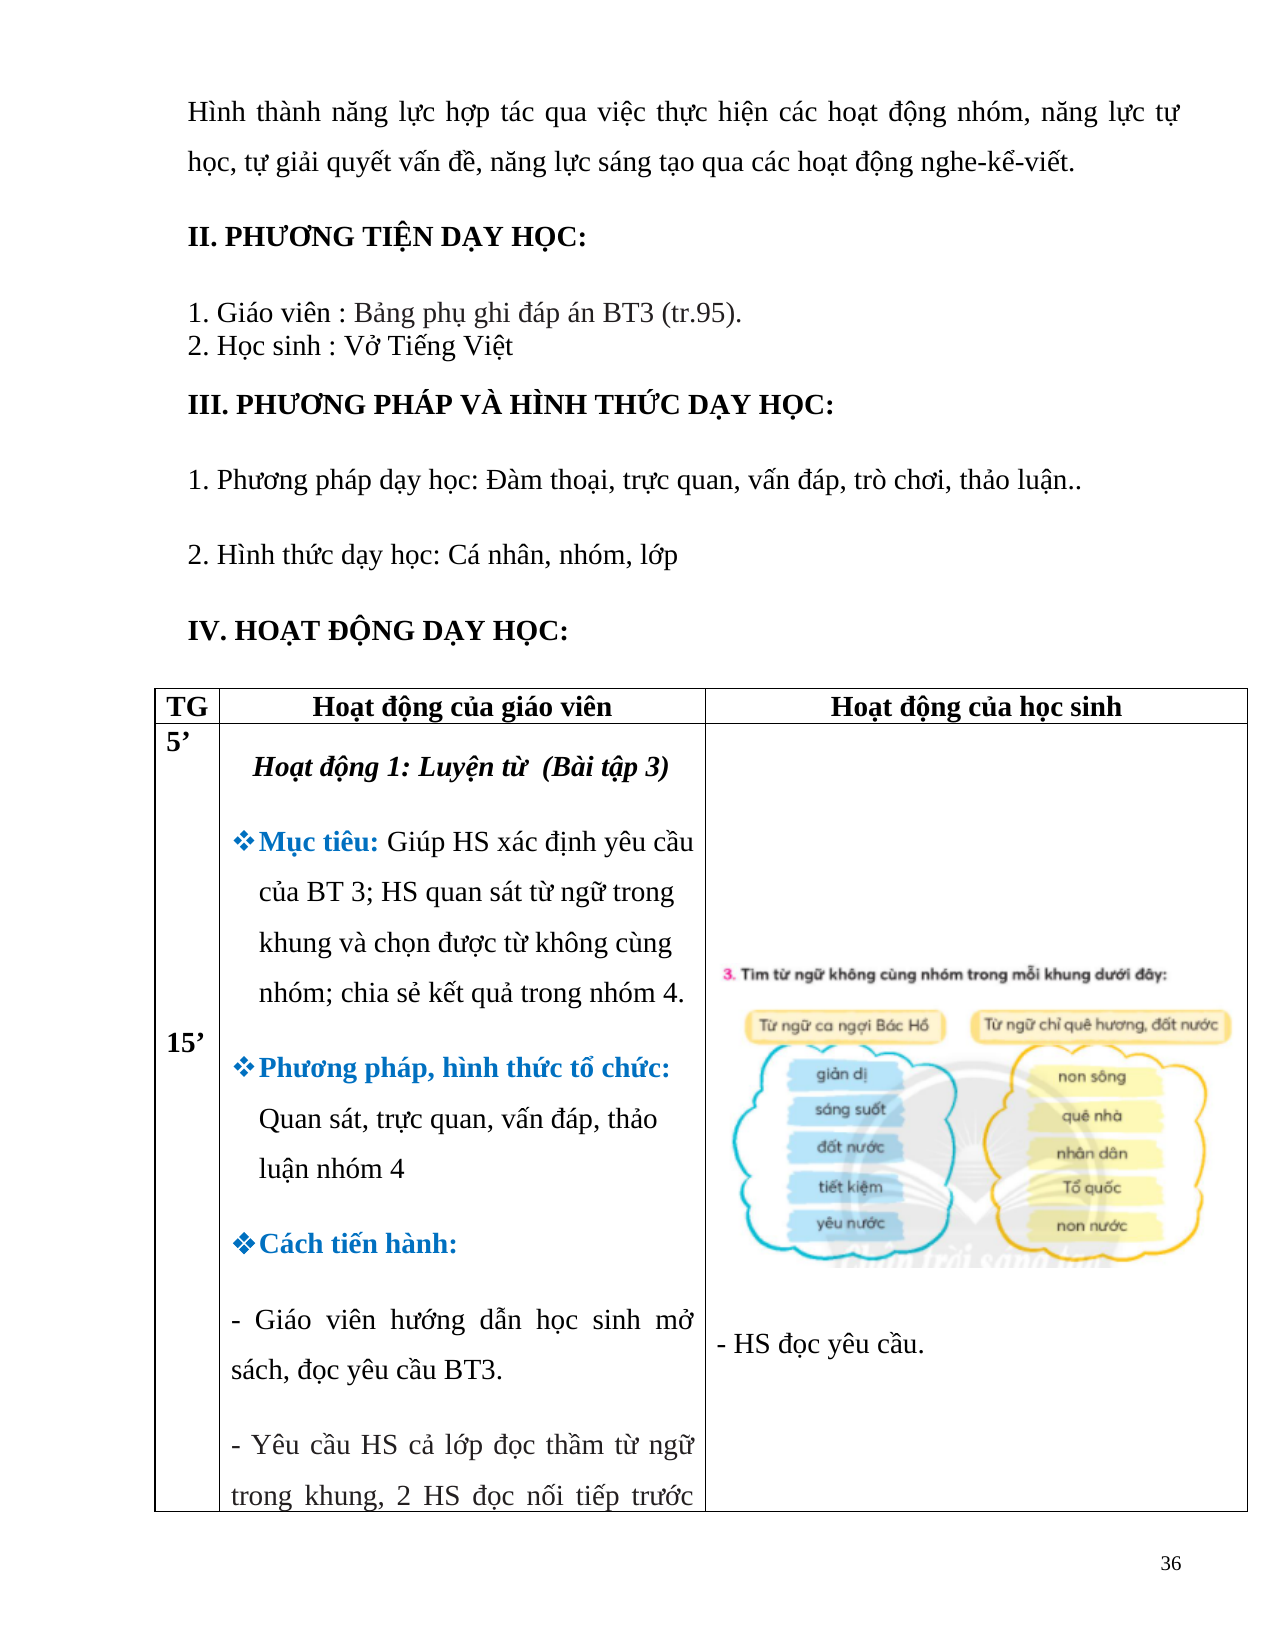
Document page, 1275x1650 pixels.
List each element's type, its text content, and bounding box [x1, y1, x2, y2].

table_header Hoạt động của giáo viên [220, 689, 705, 723]
table_header Hoạt động của học sinh [706, 689, 1247, 723]
text 1. Giáo viên : Bảng phụ ghi đáp án BT3 (tr.95). [187, 295, 1181, 328]
text Hình thành năng lực hợp tác qua việc thực hiện các hoạt động nhóm, năng lực tự học, tự giải quyết vấn đề, năng lực sáng tạo qua các hoạt động nghe-kể-viết. [187, 94, 1181, 178]
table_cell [220, 724, 705, 1511]
text 1. Phương pháp dạy học: Đàm thoại, trực quan, vấn đáp, trò chơi, thảo luận.. [187, 462, 1181, 496]
text 2. Hình thức dạy học: Cá nhân, nhóm, lớp [187, 537, 1181, 571]
text III. PHƯƠNG PHÁP VÀ HÌNH THỨC DẠY HỌC: [187, 387, 1181, 420]
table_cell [706, 724, 1247, 1511]
table_header TG [156, 689, 219, 723]
text II. PHƯƠNG TIỆN DẠY HỌC: [187, 219, 1181, 253]
picture [708, 963, 1243, 1268]
text IV. HOẠT ĐỘNG DẠY HỌC: [187, 613, 1181, 646]
table_cell 5’ 15’ [156, 724, 219, 1511]
text 2. Học sinh : Vở Tiếng Việt [187, 328, 1181, 362]
